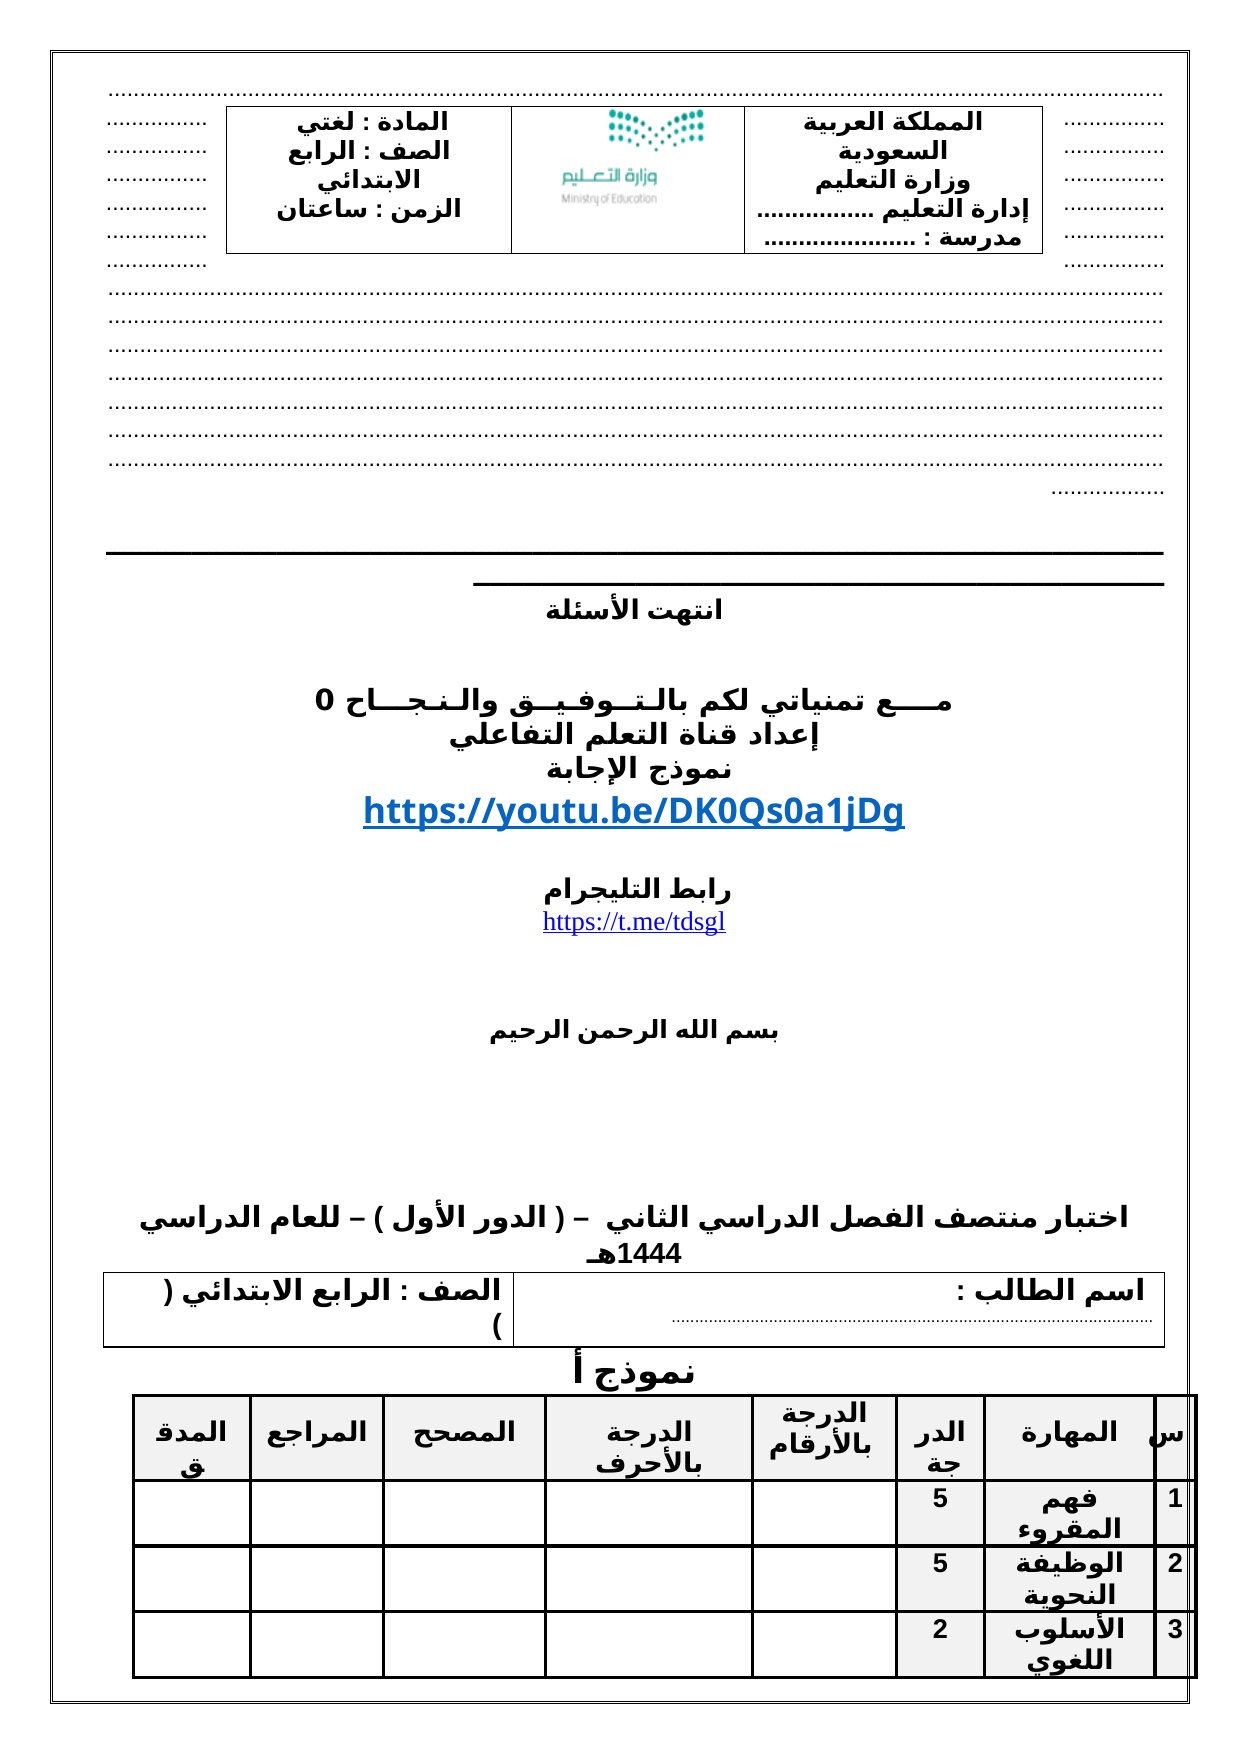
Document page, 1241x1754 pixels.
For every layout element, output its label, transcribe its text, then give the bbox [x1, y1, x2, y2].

table_cell [252, 1482, 382, 1544]
table_cell [547, 1548, 751, 1610]
picture [540, 107, 733, 208]
text انتهت الأسئلة [103, 594, 1165, 625]
table_cell فهم المقروء [986, 1482, 1153, 1544]
table_cell [135, 1548, 249, 1610]
table_cell [385, 1482, 544, 1544]
table_header [512, 107, 744, 253]
table_cell الوظيفة النحوية [986, 1548, 1153, 1610]
text https://t.me/tdsgl [103, 905, 1165, 936]
table_header المدقق [135, 1397, 249, 1479]
table_header الصف : الرابع الابتدائي ( ) [104, 1273, 513, 1346]
table_cell [385, 1548, 544, 1610]
table_header الدرجة بالأحرف [547, 1397, 751, 1479]
table_cell [135, 1613, 249, 1676]
table_cell [135, 1482, 249, 1544]
text مــــع تمنياتي لكم بالـتــوفـيــق والـنـجـــاح 0 [103, 684, 1165, 718]
table_header الدرجة بالأرقام [754, 1397, 895, 1479]
table_cell 5 [898, 1548, 983, 1610]
table_cell 2 [898, 1613, 983, 1676]
table_header المهارة [986, 1397, 1153, 1479]
table_cell [754, 1548, 895, 1610]
table_cell [252, 1613, 382, 1676]
text اختبار منتصف الفصل الدراسي الثاني – ( الدور الأول ) – للعام الدراسي 1444هـ [103, 1200, 1165, 1270]
text نموذج الإجابة [103, 752, 1165, 786]
text .................................................................................................................................................................................................................................................................................................................................................................................................................................................................................................................................................................................................................................................................................................................................................................................................................................................................................................................................................................................................................................................................................................................................................................................................................................................................................................................................................................................................................................................................................................................................................................................................. [103, 75, 1165, 499]
table_cell [754, 1482, 895, 1544]
table_header اسم الطالب : ........................................................................................................ [514, 1273, 1164, 1346]
table_header المصحح [385, 1397, 544, 1479]
table_header المادة : لغتي الصف : الرابع الابتدائي الزمن : ساعتان [227, 107, 511, 253]
text رابط التليجرام [103, 873, 1165, 905]
text إعداد قناة التعلم التفاعلي [103, 718, 1165, 752]
text بسم الله الرحمن الرحيم [103, 1015, 1165, 1044]
text نموذج أ [103, 1350, 1165, 1391]
table_cell [547, 1613, 751, 1676]
text https://youtu.be/DK0Qs0a1jDg [103, 786, 1165, 834]
table_cell [754, 1613, 895, 1676]
table_header المملكة العربية السعودية وزارة التعليم إدارة التعليم ................. مدرسة : ...................... [745, 107, 1042, 253]
table_cell 2 [1157, 1548, 1187, 1610]
table_cell 1 [1157, 1482, 1187, 1544]
table_cell [385, 1613, 544, 1676]
table_cell [547, 1482, 751, 1544]
table_header الدرجة [898, 1397, 983, 1479]
text ـــــــــــــــــــــــــــــــــــــــــــــــــــــــــــــــــــــــــــــــــــــــــــــــــــــــــــــــــــــــــــــــــــــــــــــــــــــــــــــــــــــــــــــــــــــــــــــــــــــــــــــ [103, 502, 1165, 592]
table_cell 3 [1157, 1613, 1187, 1676]
table_header المراجع [252, 1397, 382, 1479]
table_cell 5 [898, 1482, 983, 1544]
table_cell الأسلوب اللغوي [986, 1613, 1153, 1676]
table_cell [252, 1548, 382, 1610]
table_header س [1157, 1397, 1187, 1479]
